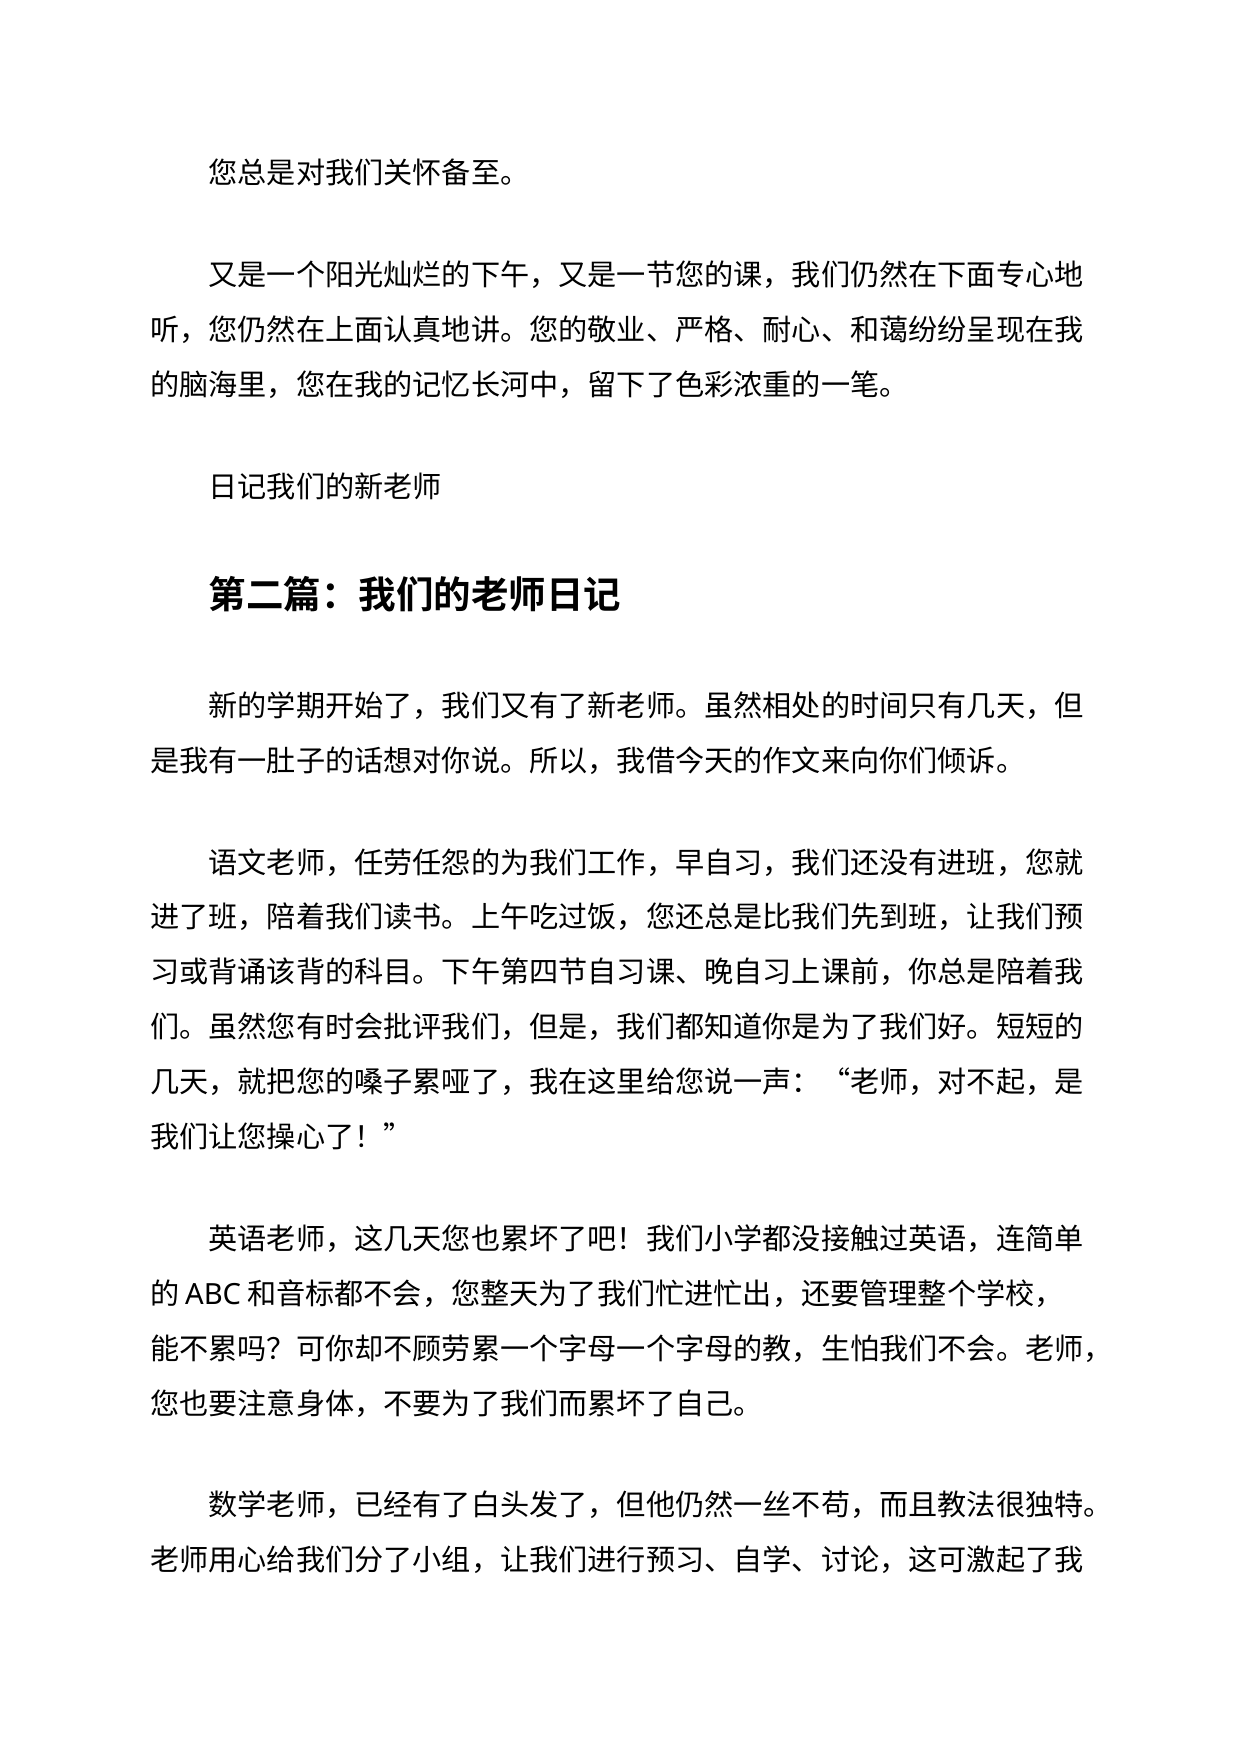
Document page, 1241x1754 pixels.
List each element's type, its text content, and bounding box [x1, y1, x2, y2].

text 日记我们的新老师 [150, 463, 1090, 506]
text 语文老师，任劳任怨的为我们工作，早自习，我们还没有进班，您就进了班，陪着我们读书。上午吃过饭，您还总是比我们先到班，让我们预习或背诵该背的科目。下午第四节自习课、晚自习上课前，你总是陪着我们。虽然您有时会批评我们，但是，我们都知道你是为了我们好。短短的几天，就把您的嗓子累哑了，我在这里给您说一声：“老师，对不起，是我们让您操心了！” [150, 839, 1090, 1156]
text 英语老师，这几天您也累坏了吧！我们小学都没接触过英语，连简单的ABC和音标都不会，您整天为了我们忙进忙出，还要管理整个学校，能不累吗？可你却不顾劳累一个字母一个字母的教，生怕我们不会。老师，您也要注意身体，不要为了我们而累坏了自己。 [150, 1215, 1090, 1422]
text 又是一个阳光灿烂的下午，又是一节您的课，我们仍然在下面专心地听，您仍然在上面认真地讲。您的敬业、严格、耐心、和蔼纷纷呈现在我的脑海里，您在我的记忆长河中，留下了色彩浓重的一笔。 [150, 252, 1090, 404]
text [150, 1482, 1090, 1579]
text 新的学期开始了，我们又有了新老师。虽然相处的时间只有几天，但是我有一肚子的话想对你说。所以，我借今天的作文来向你们倾诉。 [150, 682, 1090, 780]
text 您总是对我们关怀备至。 [150, 150, 1090, 192]
text 第二篇：我们的老师日记 [150, 565, 1090, 619]
